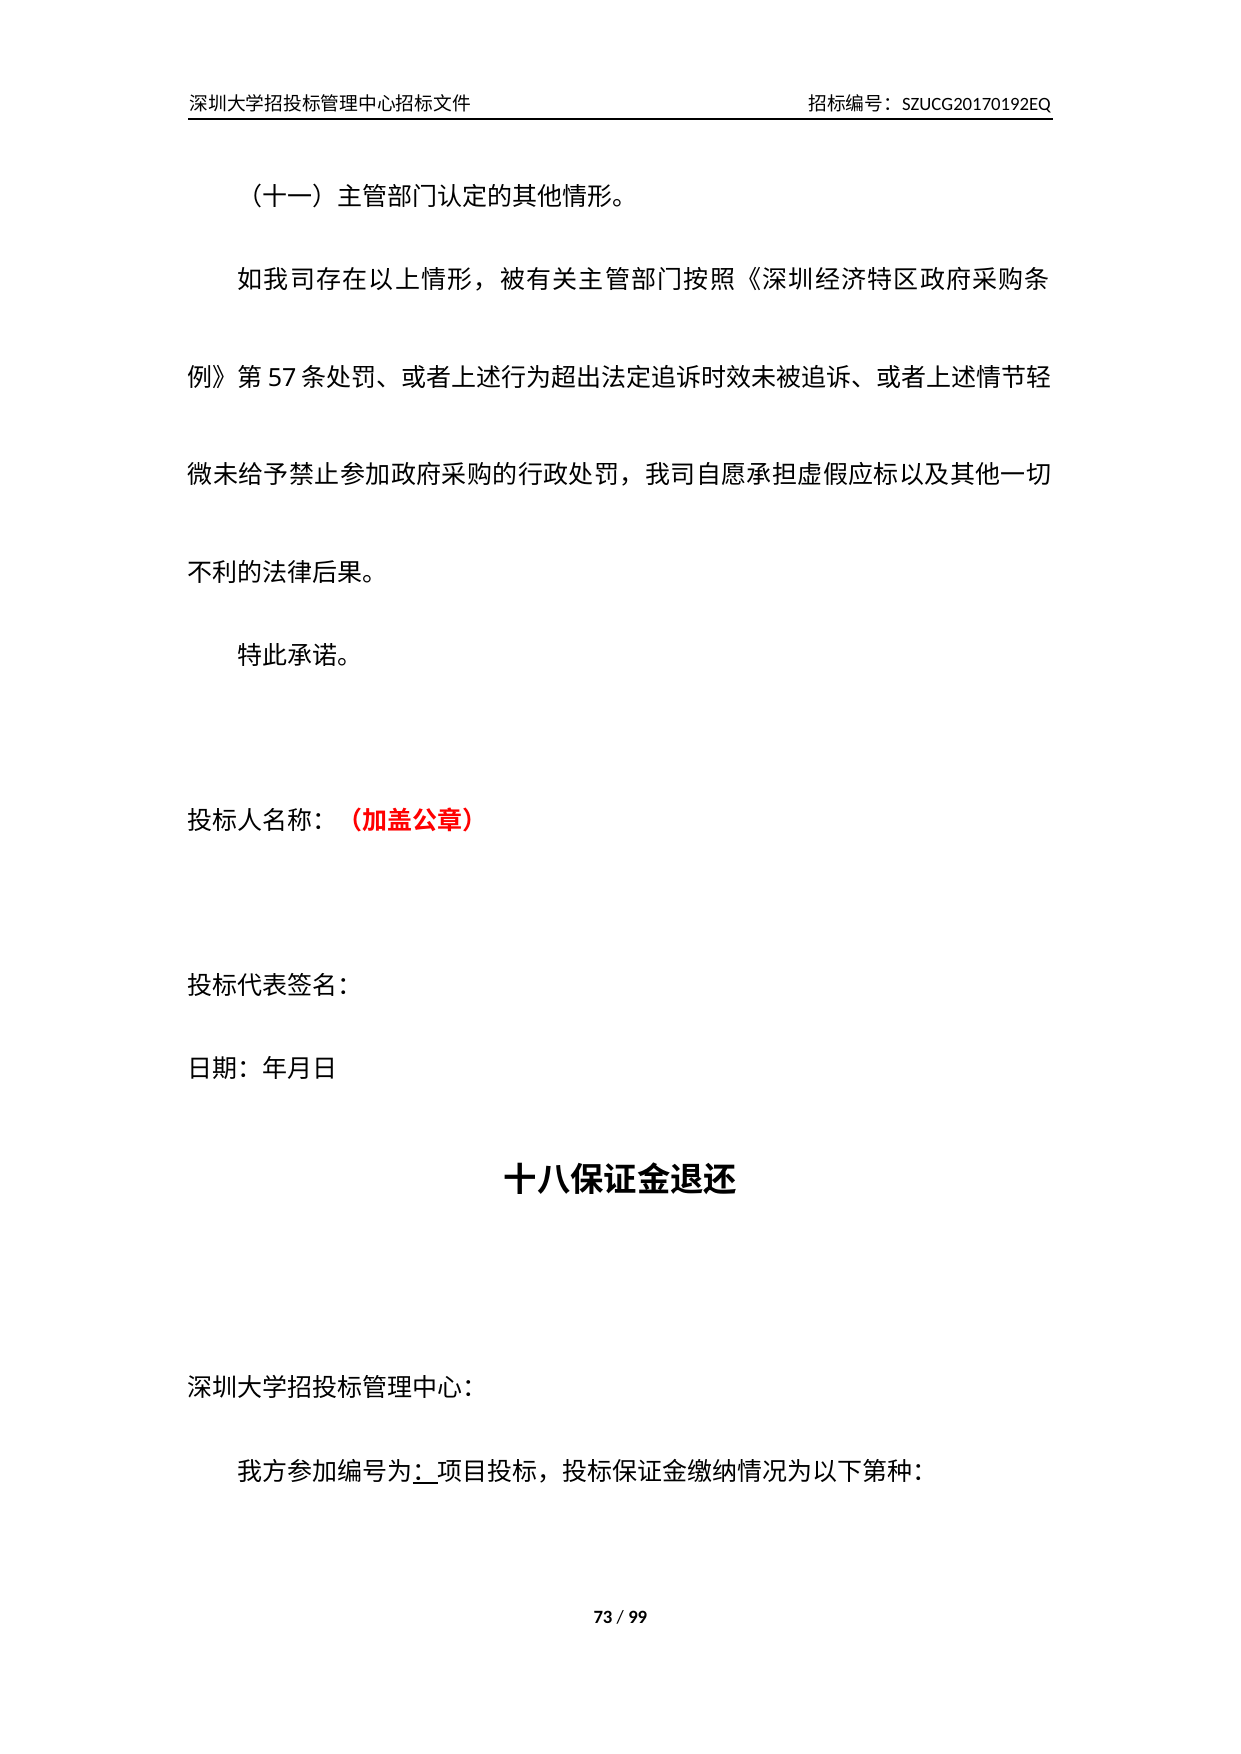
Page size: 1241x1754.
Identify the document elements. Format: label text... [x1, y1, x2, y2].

text 特此承诺。 [187, 621, 1053, 686]
text 投标代表签名： [187, 951, 1053, 1016]
text 我方参加编号为：项目投标，投标保证金缴纳情况为以下第种： [187, 1437, 1053, 1502]
text （十一）主管部门认定的其他情形。 [187, 162, 1053, 227]
text 深圳大学招投标管理中心： [187, 1353, 1053, 1418]
text 投标人名称：（加盖公章） [187, 786, 1053, 851]
text 如我司存在以上情形，被有关主管部门按照《深圳经济特区政府采购条例》第57条处罚、或者上述行为超出法定追诉时效未被追诉、或者上述情节轻微未给予禁止参加政府采购的行政处罚，我司自愿承担虚假应标以及其他一切不利的法律后果。 [187, 245, 1053, 603]
subtitle 日期：年月日 [187, 1034, 1053, 1099]
subtitle 十八保证金退还 [187, 1144, 1053, 1209]
